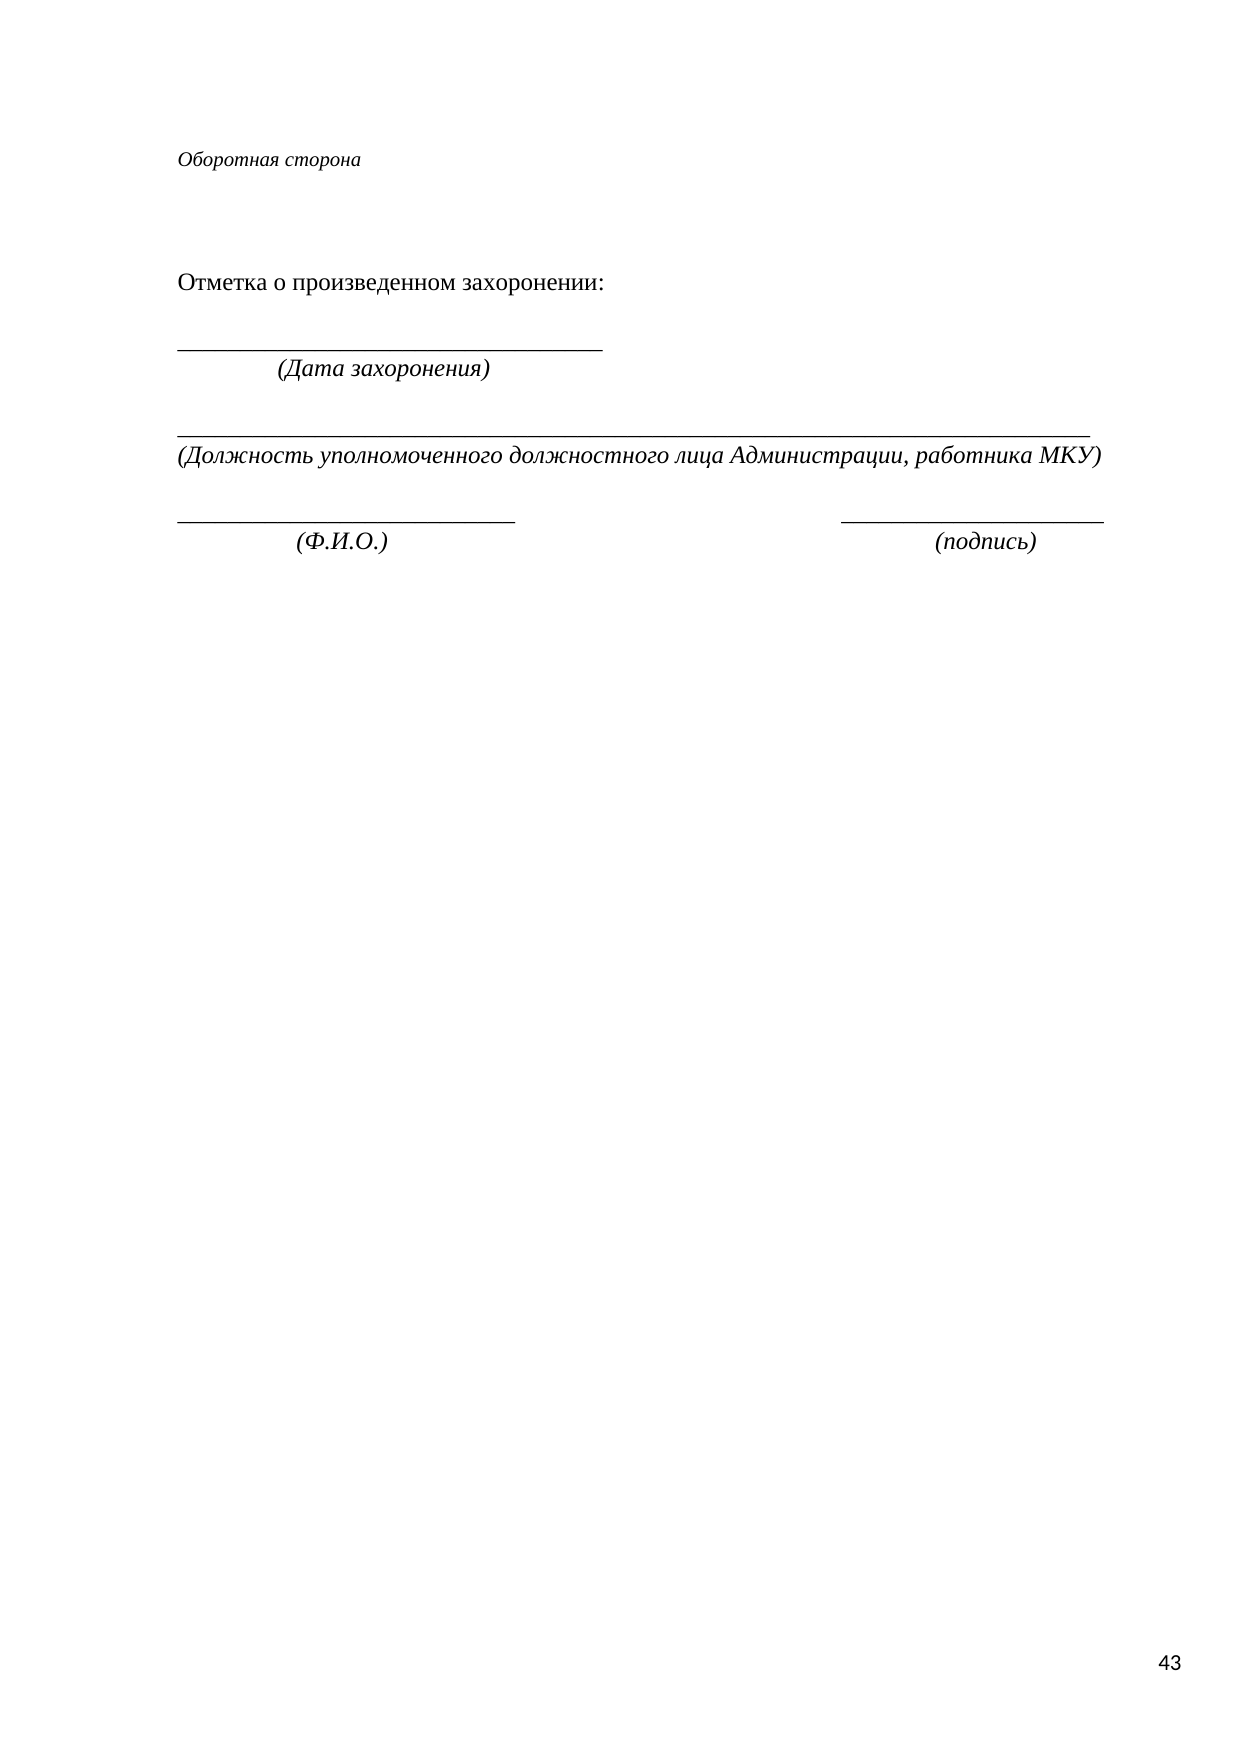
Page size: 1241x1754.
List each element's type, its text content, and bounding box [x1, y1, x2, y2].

text (Ф.И.О.) (подпись) [177, 526, 1181, 555]
text Отметка о произведенном захоронении: [177, 267, 1181, 296]
text Оборотная сторона [177, 147, 1181, 171]
text _________________________________________________________________________ (Должность уполномоченного должностного лица Администрации, работника МКУ) [177, 411, 1181, 468]
text __________________________________ (Дата захоронения) [177, 325, 1181, 382]
text ___________________________ _____________________ [177, 497, 1181, 526]
